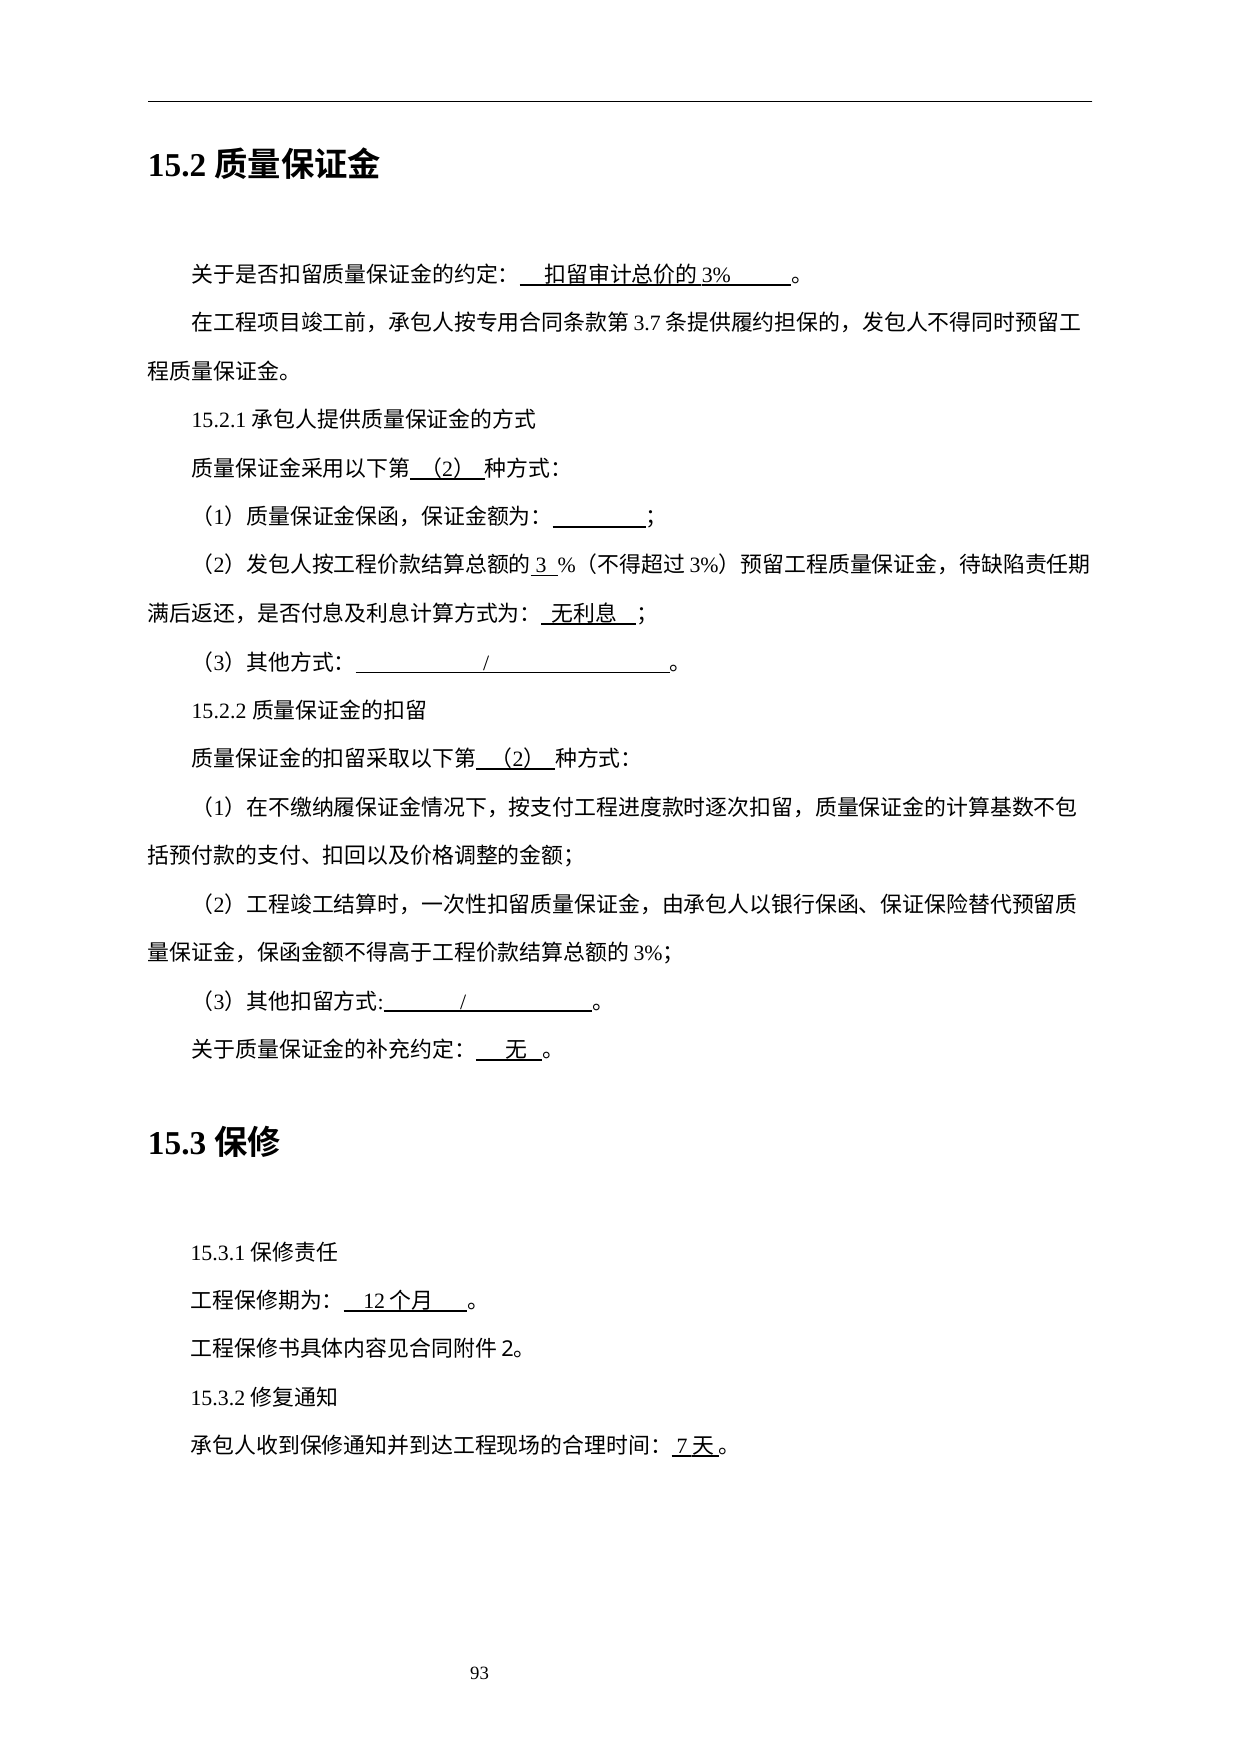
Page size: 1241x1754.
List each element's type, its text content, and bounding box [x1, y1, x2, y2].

text 15.3.1 保修责任 [148, 1234, 1092, 1267]
text 在工程项目竣工前，承包人按专用合同条款第3.7条提供履约担保的，发包人不得同时预留工程质量保证金。 [148, 305, 1092, 386]
text 工程保修期为： 12个月 。 [148, 1283, 1092, 1315]
text 工程保修书具体内容见合同附件2。 [148, 1331, 1092, 1363]
text 15.3.2 修复通知 [148, 1379, 1092, 1412]
text 关于是否扣留质量保证金的约定： 扣留审计总价的3% 。 [148, 257, 1092, 289]
subtitle 15.3 保修 [148, 1107, 1092, 1172]
text 15.2.2 质量保证金的扣留 [148, 692, 1092, 725]
text （2）工程竣工结算时，一次性扣留质量保证金，由承包人以银行保函、保证保险替代预留质量保证金，保函金额不得高于工程价款结算总额的3%； [148, 886, 1092, 967]
text （3）其他方式： / 。 [148, 644, 1092, 677]
subtitle 15.2 质量保证金 [148, 129, 1092, 194]
text 15.2.1 承包人提供质量保证金的方式 [148, 402, 1092, 434]
text 质量保证金采用以下第 （2） 种方式： [148, 450, 1092, 483]
text （2）发包人按工程价款结算总额的 3 %（不得超过3%）预留工程质量保证金，待缺陷责任期满后返还，是否付息及利息计算方式为： 无利息 ； [148, 547, 1092, 628]
text （1）质量保证金保函，保证金额为： ； [148, 499, 1092, 531]
text （3）其他扣留方式: / 。 [148, 983, 1092, 1016]
text 关于质量保证金的补充约定： 无 。 [148, 1032, 1092, 1064]
text （1）在不缴纳履保证金情况下，按支付工程进度款时逐次扣留，质量保证金的计算基数不包括预付款的支付、扣回以及价格调整的金额； [148, 789, 1092, 870]
text 承包人收到保修通知并到达工程现场的合理时间： 7天 。 [148, 1428, 1092, 1460]
text 质量保证金的扣留采取以下第 （2） 种方式： [148, 741, 1092, 773]
